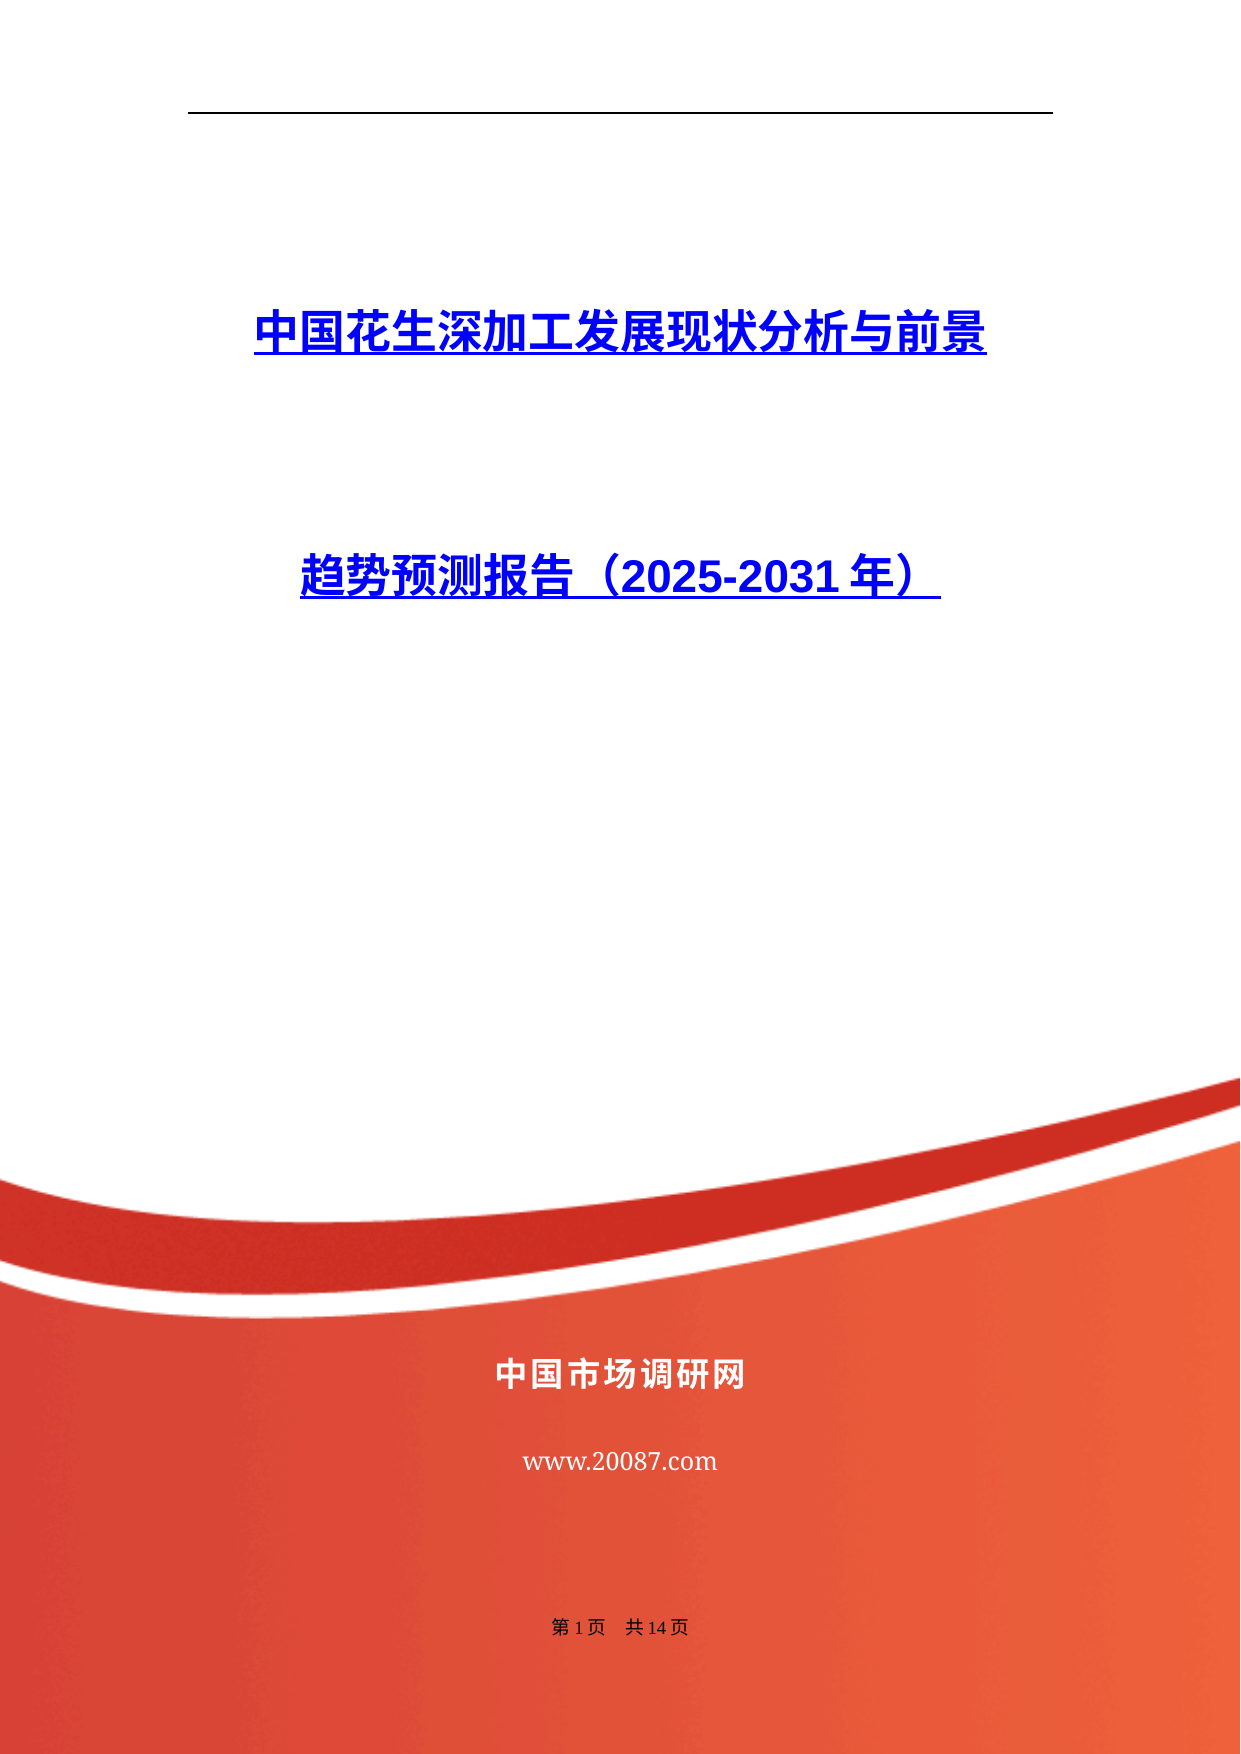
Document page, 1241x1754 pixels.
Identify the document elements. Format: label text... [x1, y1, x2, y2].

text www.20087.com [187, 1428, 1053, 1493]
subtitle 中国市场调研网 [187, 1339, 1053, 1404]
table_header 中国花生深加工发展现状分析与前景趋势预测报告（2025-2031年） [188, 207, 1053, 773]
picture [0, 1006, 1241, 1754]
